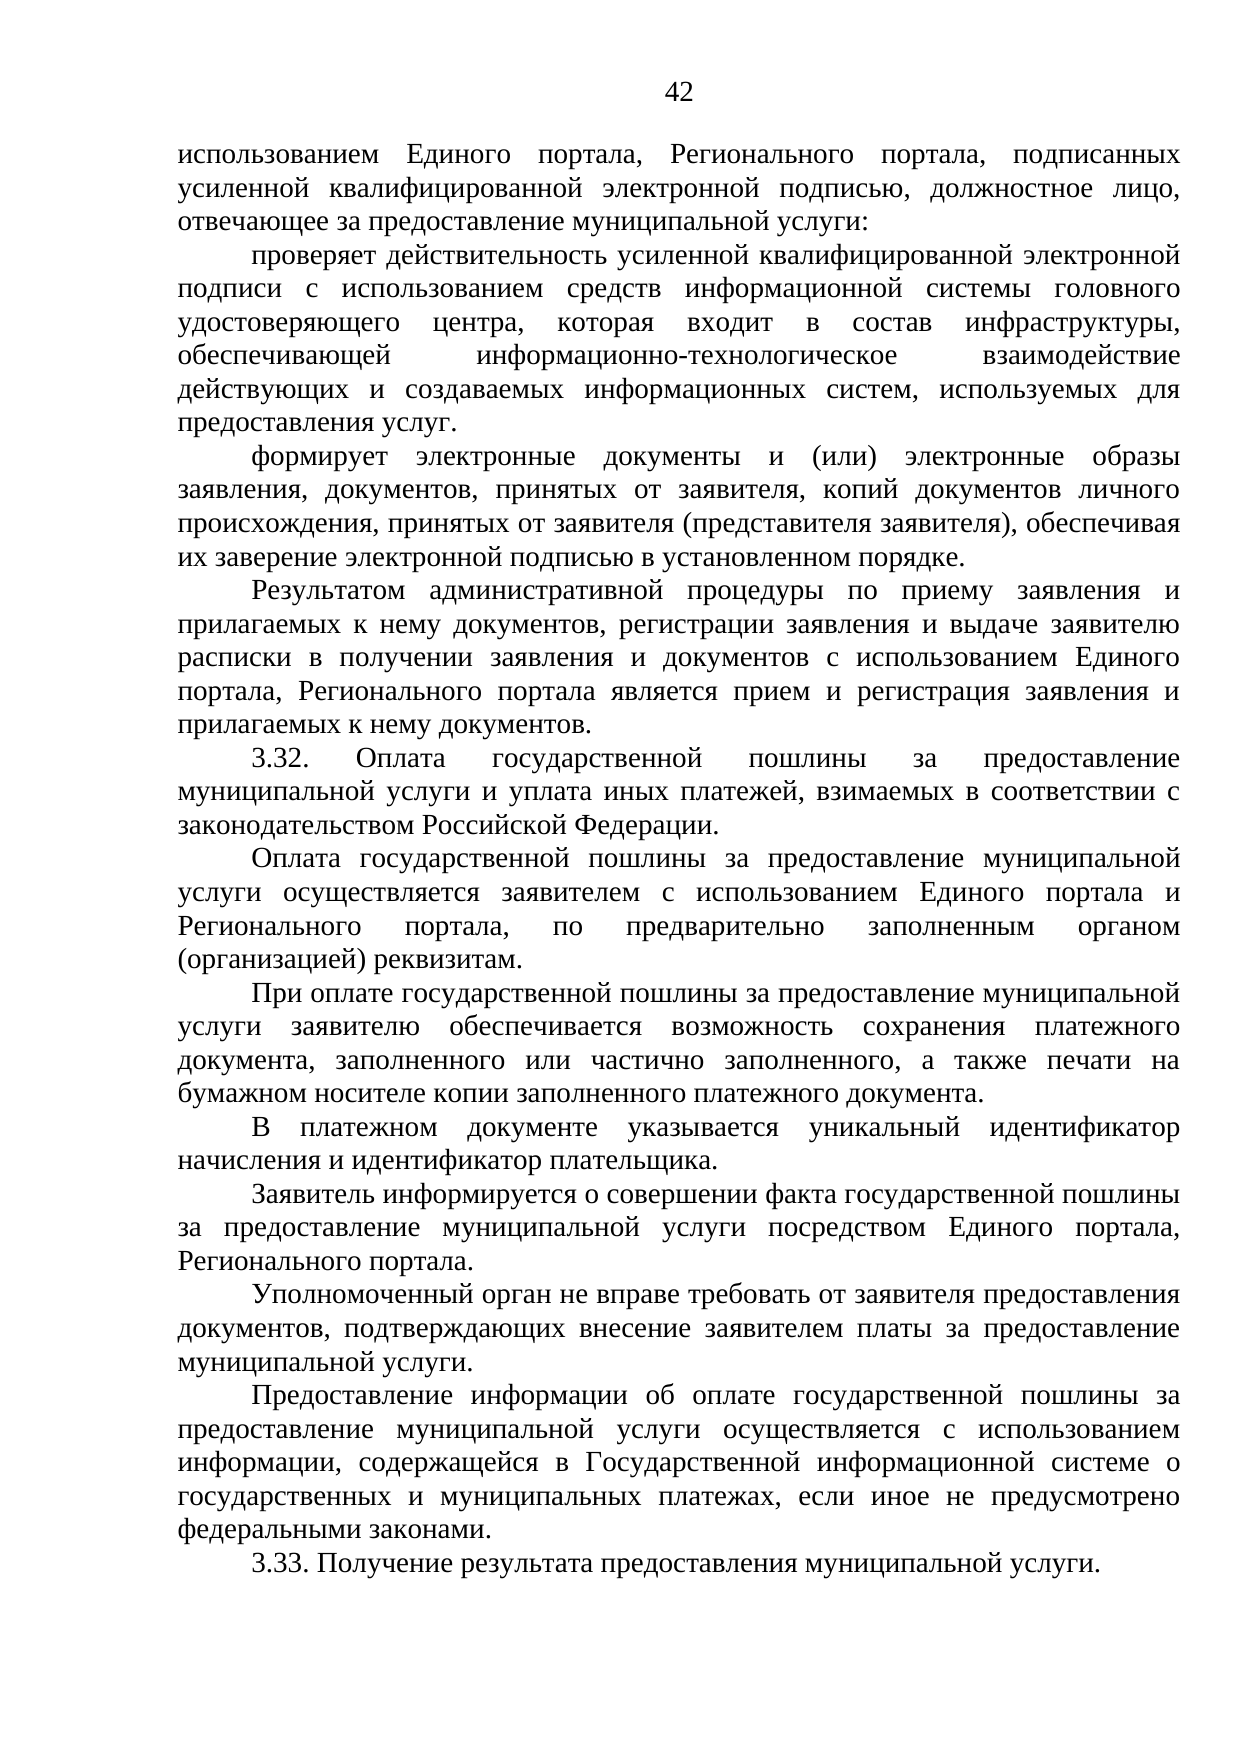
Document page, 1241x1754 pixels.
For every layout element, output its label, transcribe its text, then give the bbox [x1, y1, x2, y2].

text Заявитель информируется о совершении факта государственной пошлины за предоставление муниципальной услуги посредством Единого портала, Регионального портала. [177, 1176, 1181, 1277]
text Оплата государственной пошлины за предоставление муниципальной услуги осуществляется заявителем с использованием Единого портала и Регионального портала, по предварительно заполненным органом (организацией) реквизитам. [177, 841, 1181, 975]
text В платежном документе указывается уникальный идентификатор начисления и идентификатор плательщика. [177, 1109, 1181, 1176]
text проверяет действительность усиленной квалифицированной электронной подписи с использованием средств информационной системы головного удостоверяющего центра, которая входит в состав инфраструктуры, обеспечивающей информационно-технологическое взаимодействие действующих и создаваемых информационных систем, используемых для предоставления услуг. [177, 237, 1181, 438]
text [177, 136, 1181, 237]
text Уполномоченный орган не вправе требовать от заявителя предоставления документов, подтверждающих внесение заявителем платы за предоставление муниципальной услуги. [177, 1277, 1181, 1377]
text 3.33. Получение результата предоставления муниципальной услуги. [177, 1545, 1181, 1578]
text формирует электронные документы и (или) электронные образы заявления, документов, принятых от заявителя, копий документов личного происхождения, принятых от заявителя (представителя заявителя), обеспечивая их заверение электронной подписью в установленном порядке. [177, 438, 1181, 572]
text При оплате государственной пошлины за предоставление муниципальной услуги заявителю обеспечивается возможность сохранения платежного документа, заполненного или частично заполненного, а также печати на бумажном носителе копии заполненного платежного документа. [177, 975, 1181, 1109]
text Предоставление информации об оплате государственной пошлины за предоставление муниципальной услуги осуществляется с использованием информации, содержащейся в Государственной информационной системе о государственных и муниципальных платежах, если иное не предусмотрено федеральными законами. [177, 1377, 1181, 1545]
text 3.32. Оплата государственной пошлины за предоставление муниципальной услуги и уплата иных платежей, взимаемых в соответствии с законодательством Российской Федерации. [177, 740, 1181, 841]
text Результатом административной процедуры по приему заявления и прилагаемых к нему документов, регистрации заявления и выдаче заявителю расписки в получении заявления и документов с использованием Единого портала, Регионального портала является прием и регистрация заявления и прилагаемых к нему документов. [177, 572, 1181, 740]
